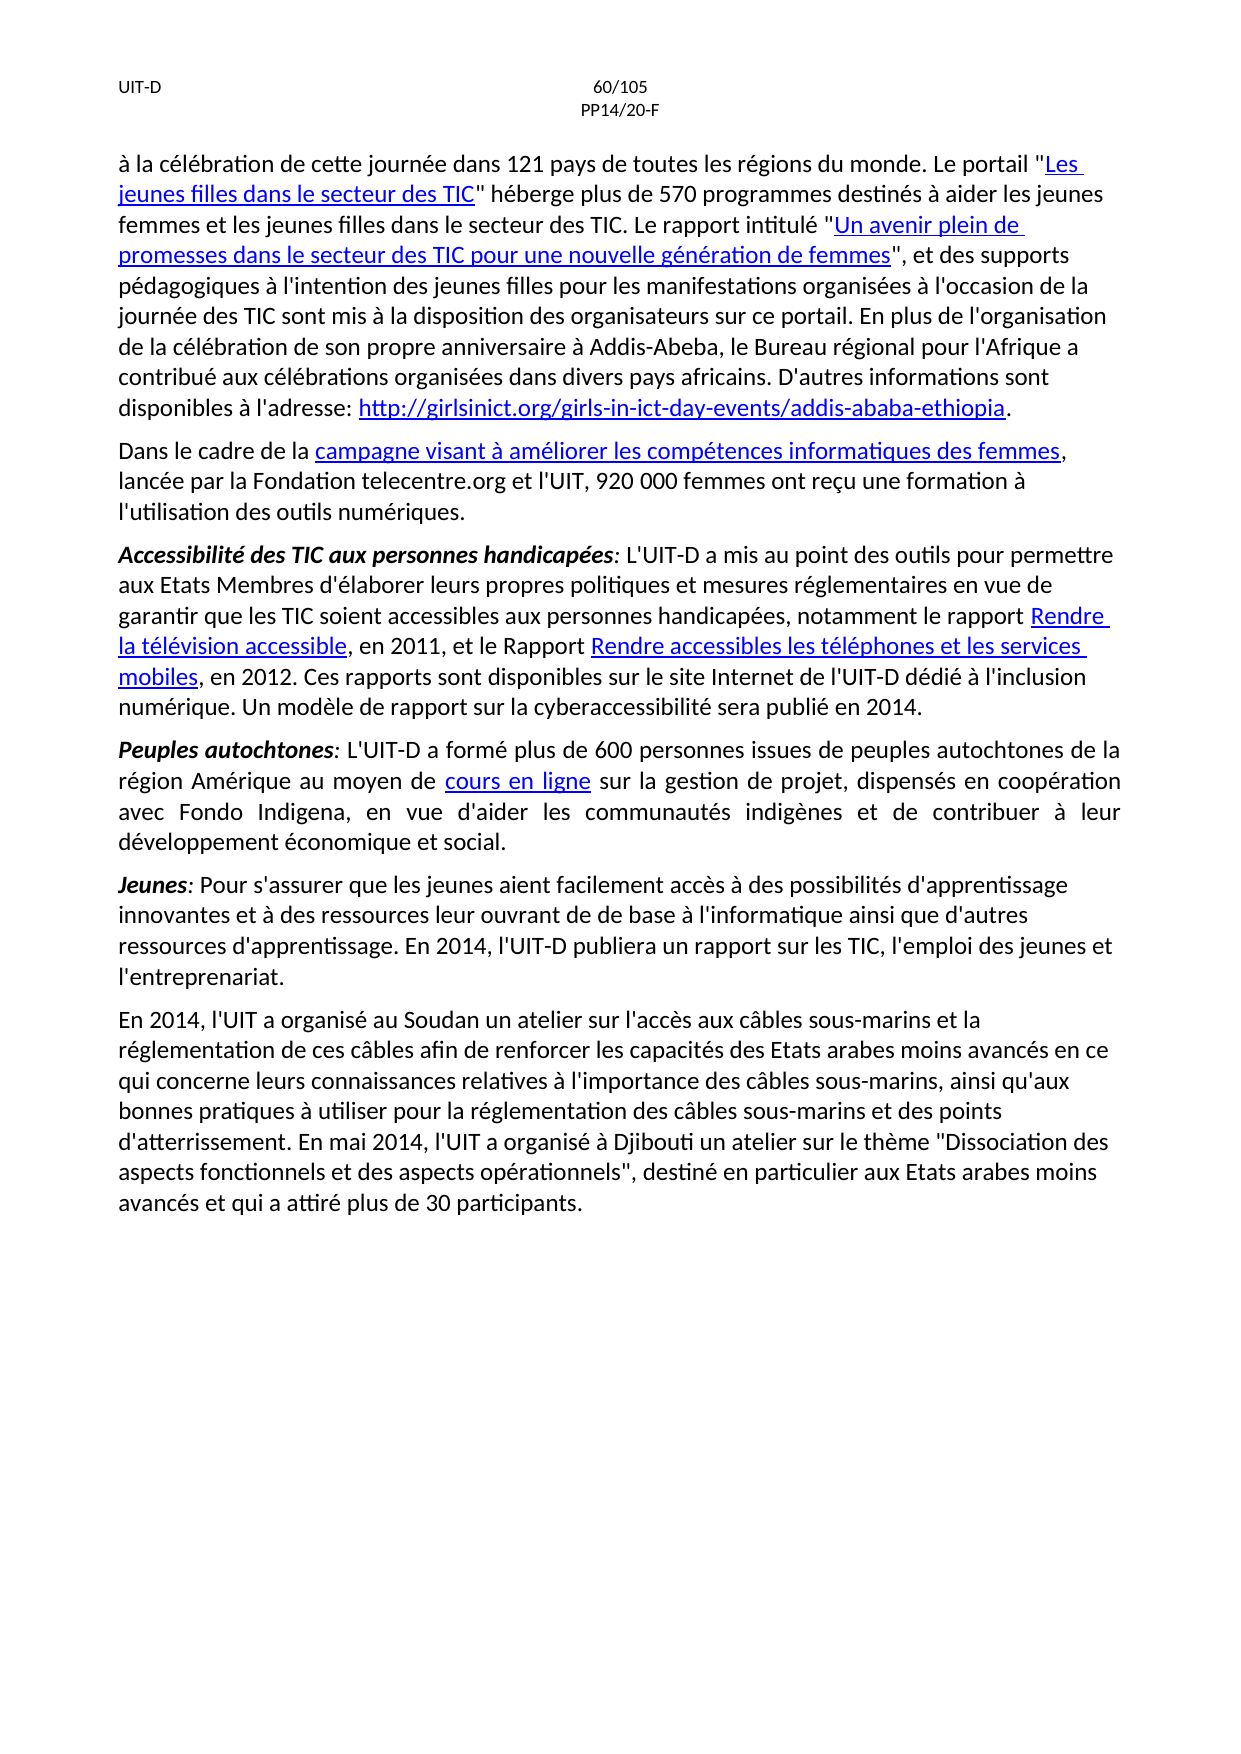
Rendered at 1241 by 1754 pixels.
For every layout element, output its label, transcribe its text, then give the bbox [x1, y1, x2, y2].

subtitle Peuples autochtones: L'UIT-D a formé plus de 600 personnes issues de peuples autochtones de la région Amérique au moyen de cours en ligne sur la gestion de projet, dispensés en coopération avec Fondo Indigena, en vue d'aider les communautés indigènes et de contribuer à leur développement économique et social. [118, 734, 1122, 857]
text Jeunes: Pour s'assurer que les jeunes aient facilement accès à des possibilités d'apprentissage innovantes et à des ressources leur ouvrant de de base à l'informatique ainsi que d'autres ressources d'apprentissage. En 2014, l'UIT-D publiera un rapport sur les TIC, l'emploi des jeunes et l'entreprenariat. [118, 869, 1122, 991]
text En 2014, l'UIT a organisé au Soudan un atelier sur l'accès aux câbles sous-marins et la réglementation de ces câbles afin de renforcer les capacités des Etats arabes moins avancés en ce qui concerne leurs connaissances relatives à l'importance des câbles sous-marins, ainsi qu'aux bonnes pratiques à utiliser pour la réglementation des câbles sous-marins et des points d'atterrissement. En mai 2014, l'UIT a organisé à Djibouti un atelier sur le thème "Dissociation des aspects fonctionnels et des aspects opérationnels", destiné en particulier aux Etats arabes moins avancés et qui a attiré plus de 30 participants. [118, 1004, 1122, 1217]
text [118, 148, 1122, 422]
text Accessibilité des TIC aux personnes handicapées: L'UIT-D a mis au point des outils pour permettre aux Etats Membres d'élaborer leurs propres politiques et mesures réglementaires en vue de garantir que les TIC soient accessibles aux personnes handicapées, notamment le rapport Rendre la télévision accessible, en 2011, et le Rapport Rendre accessibles les téléphones et les services mobiles, en 2012. Ces rapports sont disponibles sur le site Internet de l'UIT-D dédié à l'inclusion numérique. Un modèle de rapport sur la cyberaccessibilité sera publié en 2014. [118, 539, 1122, 722]
text Dans le cadre de la campagne visant à améliorer les compétences informatiques des femmes, lancée par la Fondation telecentre.org et l'UIT, 920 000 femmes ont reçu une formation à l'utilisation des outils numériques. [118, 435, 1122, 526]
